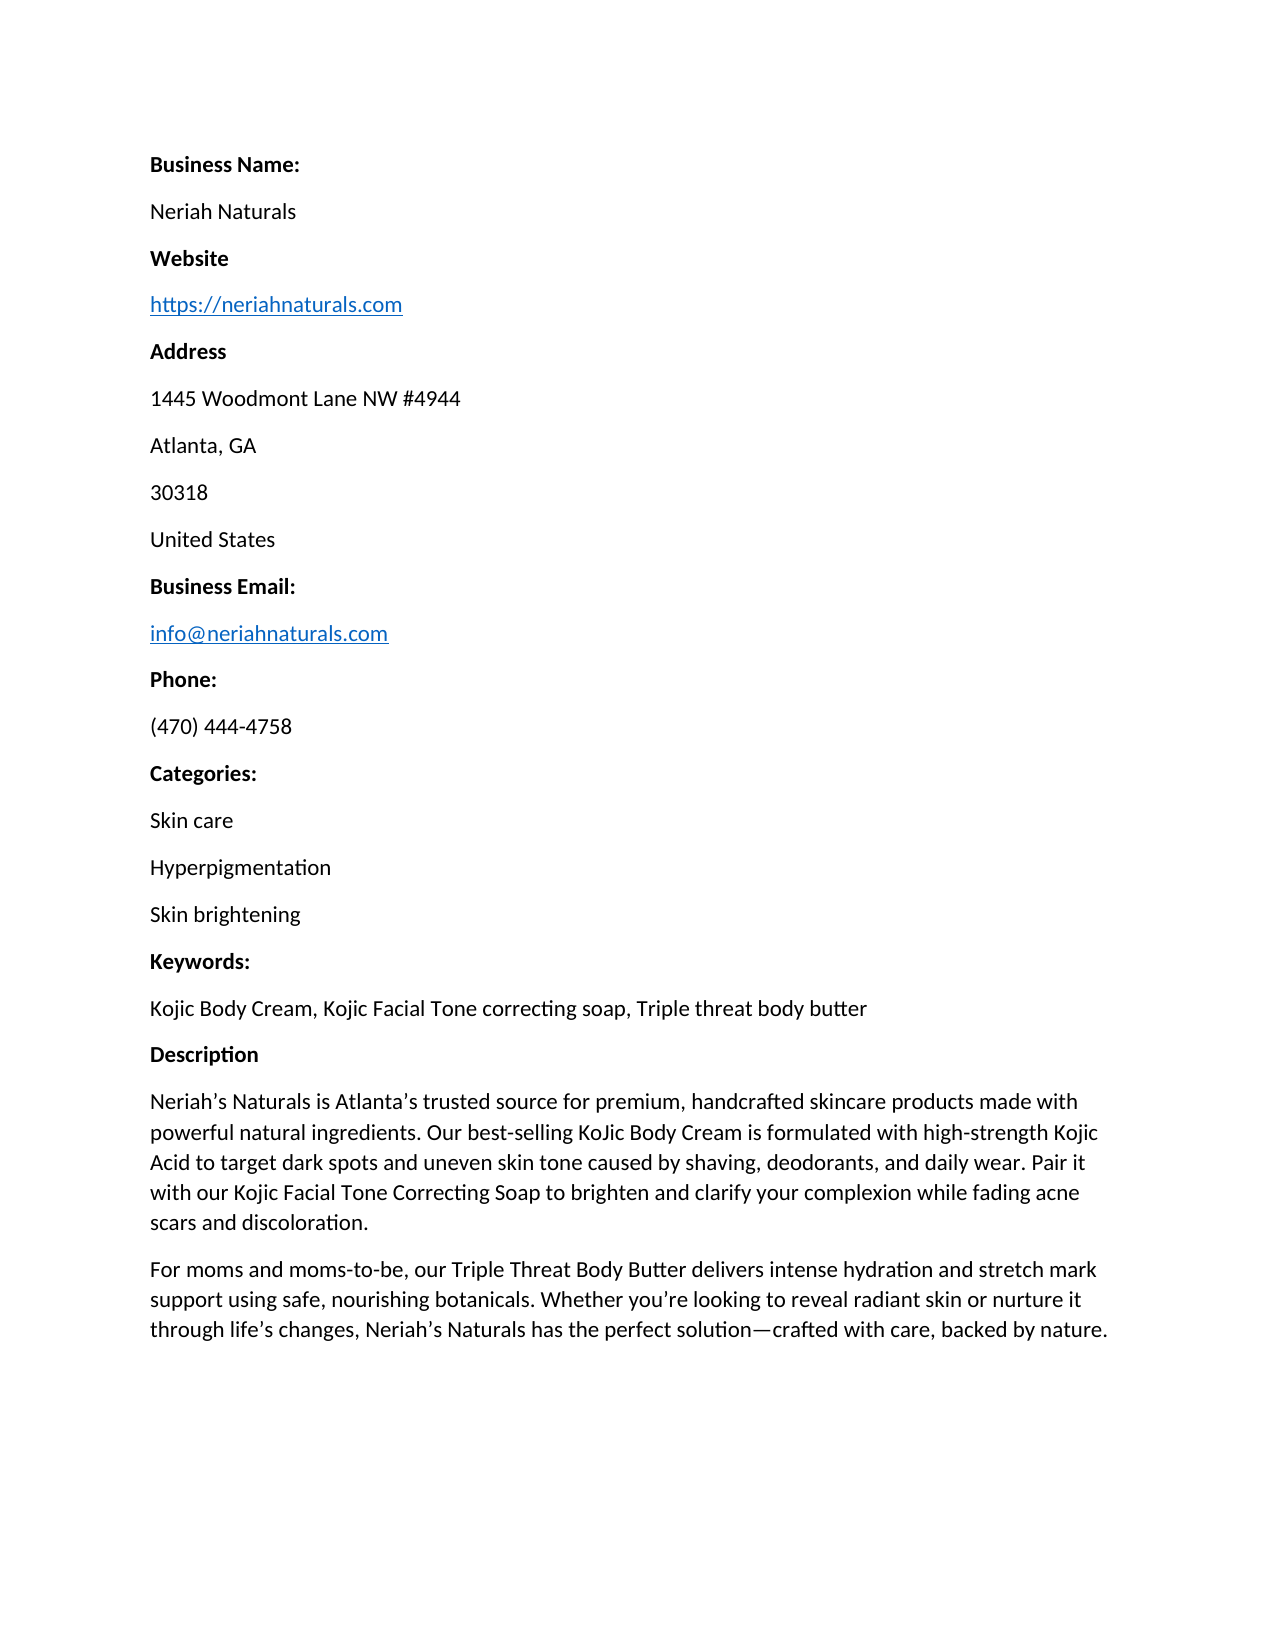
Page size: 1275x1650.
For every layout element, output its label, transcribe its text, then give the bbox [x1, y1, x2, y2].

text Neriah’s Naturals is Atlanta’s trusted source for premium, handcrafted skincare products made with powerful natural ingredients. Our best-selling KoJic Body Cream is formulated with high-strength Kojic Acid to target dark spots and uneven skin tone caused by shaving, deodorants, and daily wear. Pair it with our Kojic Facial Tone Correcting Soap to brighten and clarify your complexion while fading acne scars and discoloration. [150, 1087, 1125, 1236]
text Business Name: [150, 150, 1125, 178]
text Address [150, 337, 1125, 366]
text Business Email: [150, 572, 1125, 600]
text 1445 Woodmont Lane NW #4944 [150, 384, 1125, 412]
text Description [150, 1041, 1125, 1069]
text Keywords: [150, 947, 1125, 975]
text info@neriahnaturals.com [150, 619, 1125, 647]
text 30318 [150, 478, 1125, 506]
text (470) 444-4758 [150, 712, 1125, 741]
text For moms and moms-to-be, our Triple Threat Body Butter delivers intense hydration and stretch mark support using safe, nourishing botanicals. Whether you’re looking to reveal radiant skin or nurture it through life’s changes, Neriah’s Naturals has the perfect solution—crafted with care, backed by nature. [150, 1255, 1125, 1344]
text Categories: [150, 759, 1125, 787]
text Skin brightening [150, 900, 1125, 928]
text Kojic Body Cream, Kojic Facial Tone correcting soap, Triple threat body butter [150, 994, 1125, 1022]
text Neriah Naturals [150, 197, 1125, 225]
text Skin care [150, 806, 1125, 834]
text Atlanta, GA [150, 431, 1125, 459]
text Phone: [150, 666, 1125, 694]
text Website [150, 244, 1125, 272]
text United States [150, 525, 1125, 553]
text Hyperpigmentation [150, 853, 1125, 881]
text https://neriahnaturals.com [150, 291, 1125, 319]
